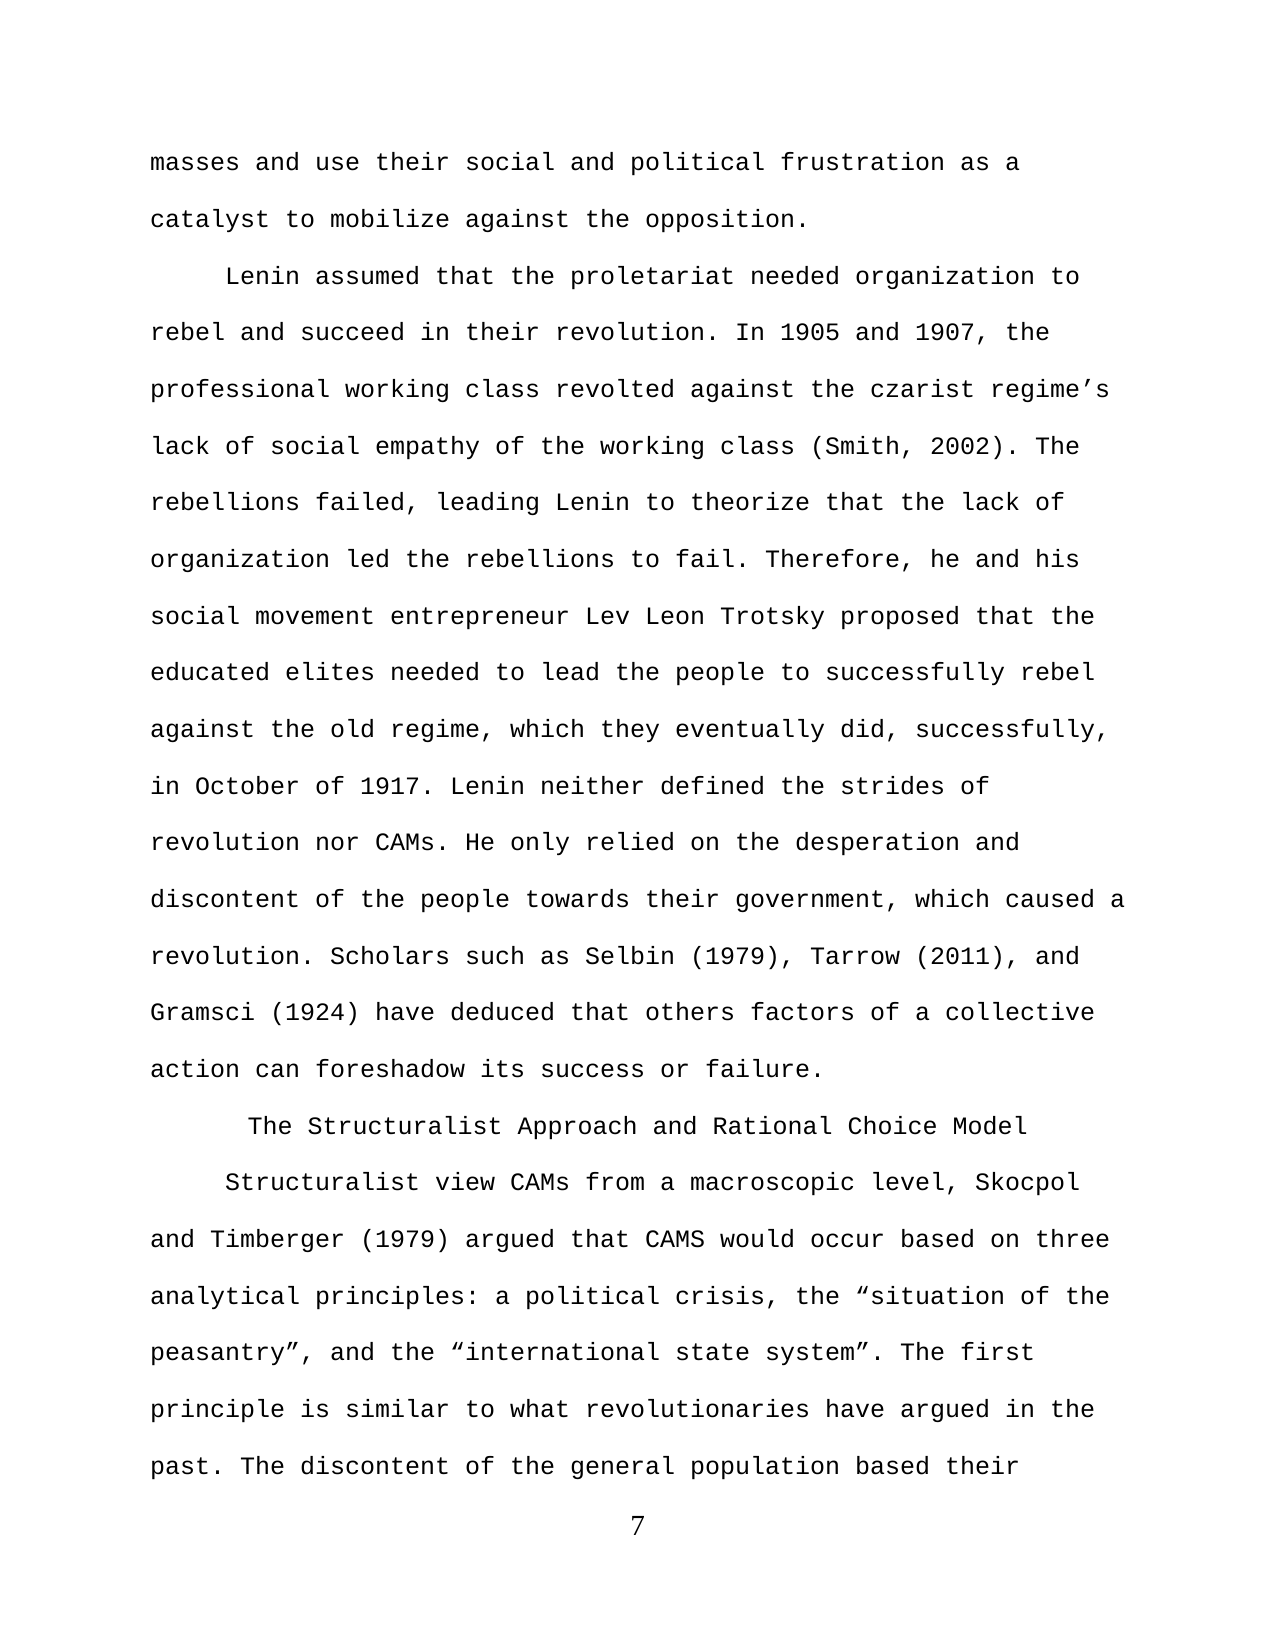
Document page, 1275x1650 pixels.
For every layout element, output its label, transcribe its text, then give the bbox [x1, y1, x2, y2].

text The Structuralist Approach and Rational Choice Model [150, 1113, 1125, 1142]
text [150, 1170, 1125, 1482]
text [150, 150, 1125, 235]
text Lenin assumed that the proletariat needed organization to rebel and succeed in their revolution. In 1905 and 1907, the professional working class revolted against the czarist regime’s lack of social empathy of the working class (Smith, 2002). The rebellions failed, leading Lenin to theorize that the lack of organization led the rebellions to fail. Therefore, he and his social movement entrepreneur Lev Leon Trotsky proposed that the educated elites needed to lead the people to successfully rebel against the old regime, which they eventually did, successfully, in October of 1917. Lenin neither defined the strides of revolution nor CAMs. He only relied on the desperation and discontent of the people towards their government, which caused a revolution. Scholars such as Selbin (1979), Tarrow (2011), and Gramsci (1924) have deduced that others factors of a collective action can foreshadow its success or failure. [150, 263, 1125, 1085]
